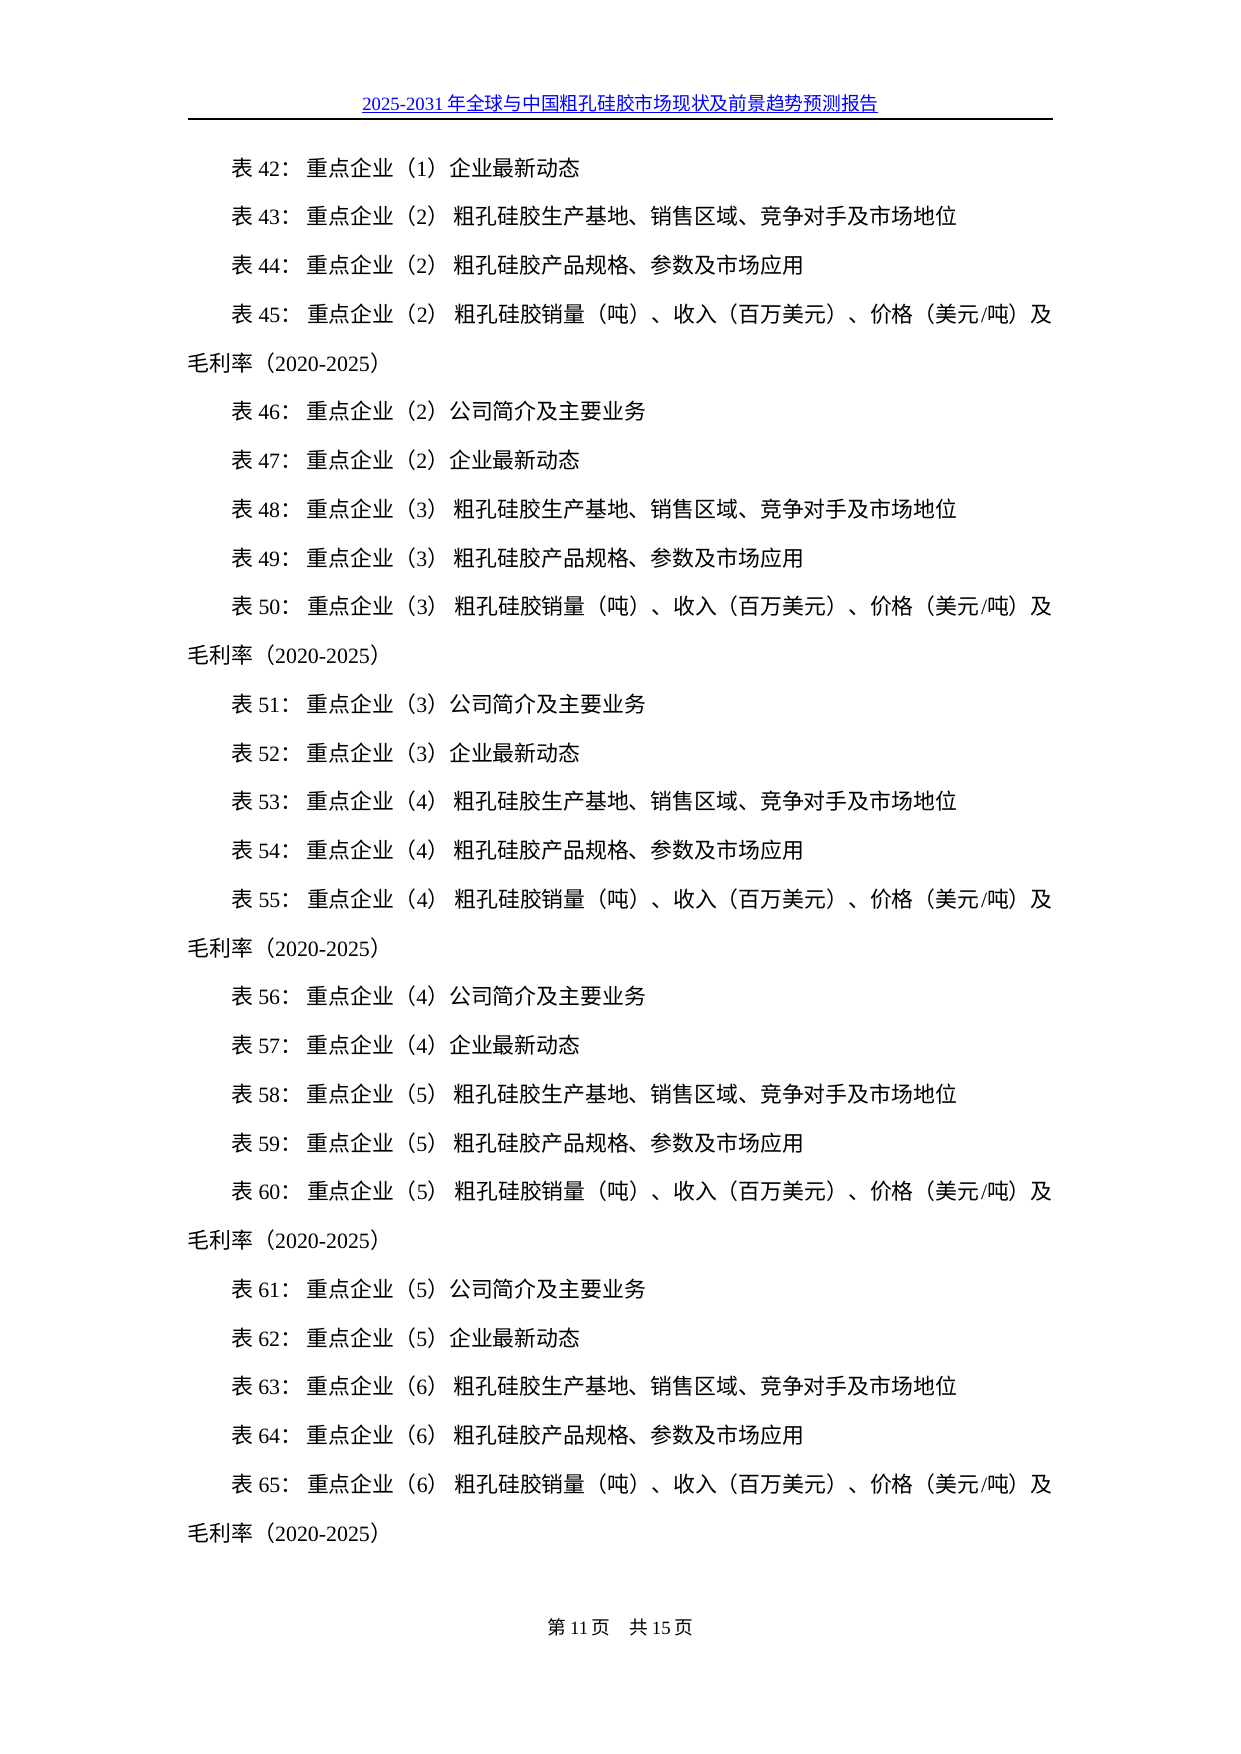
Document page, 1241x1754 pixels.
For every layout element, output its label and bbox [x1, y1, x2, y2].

text [187, 150, 1053, 1548]
